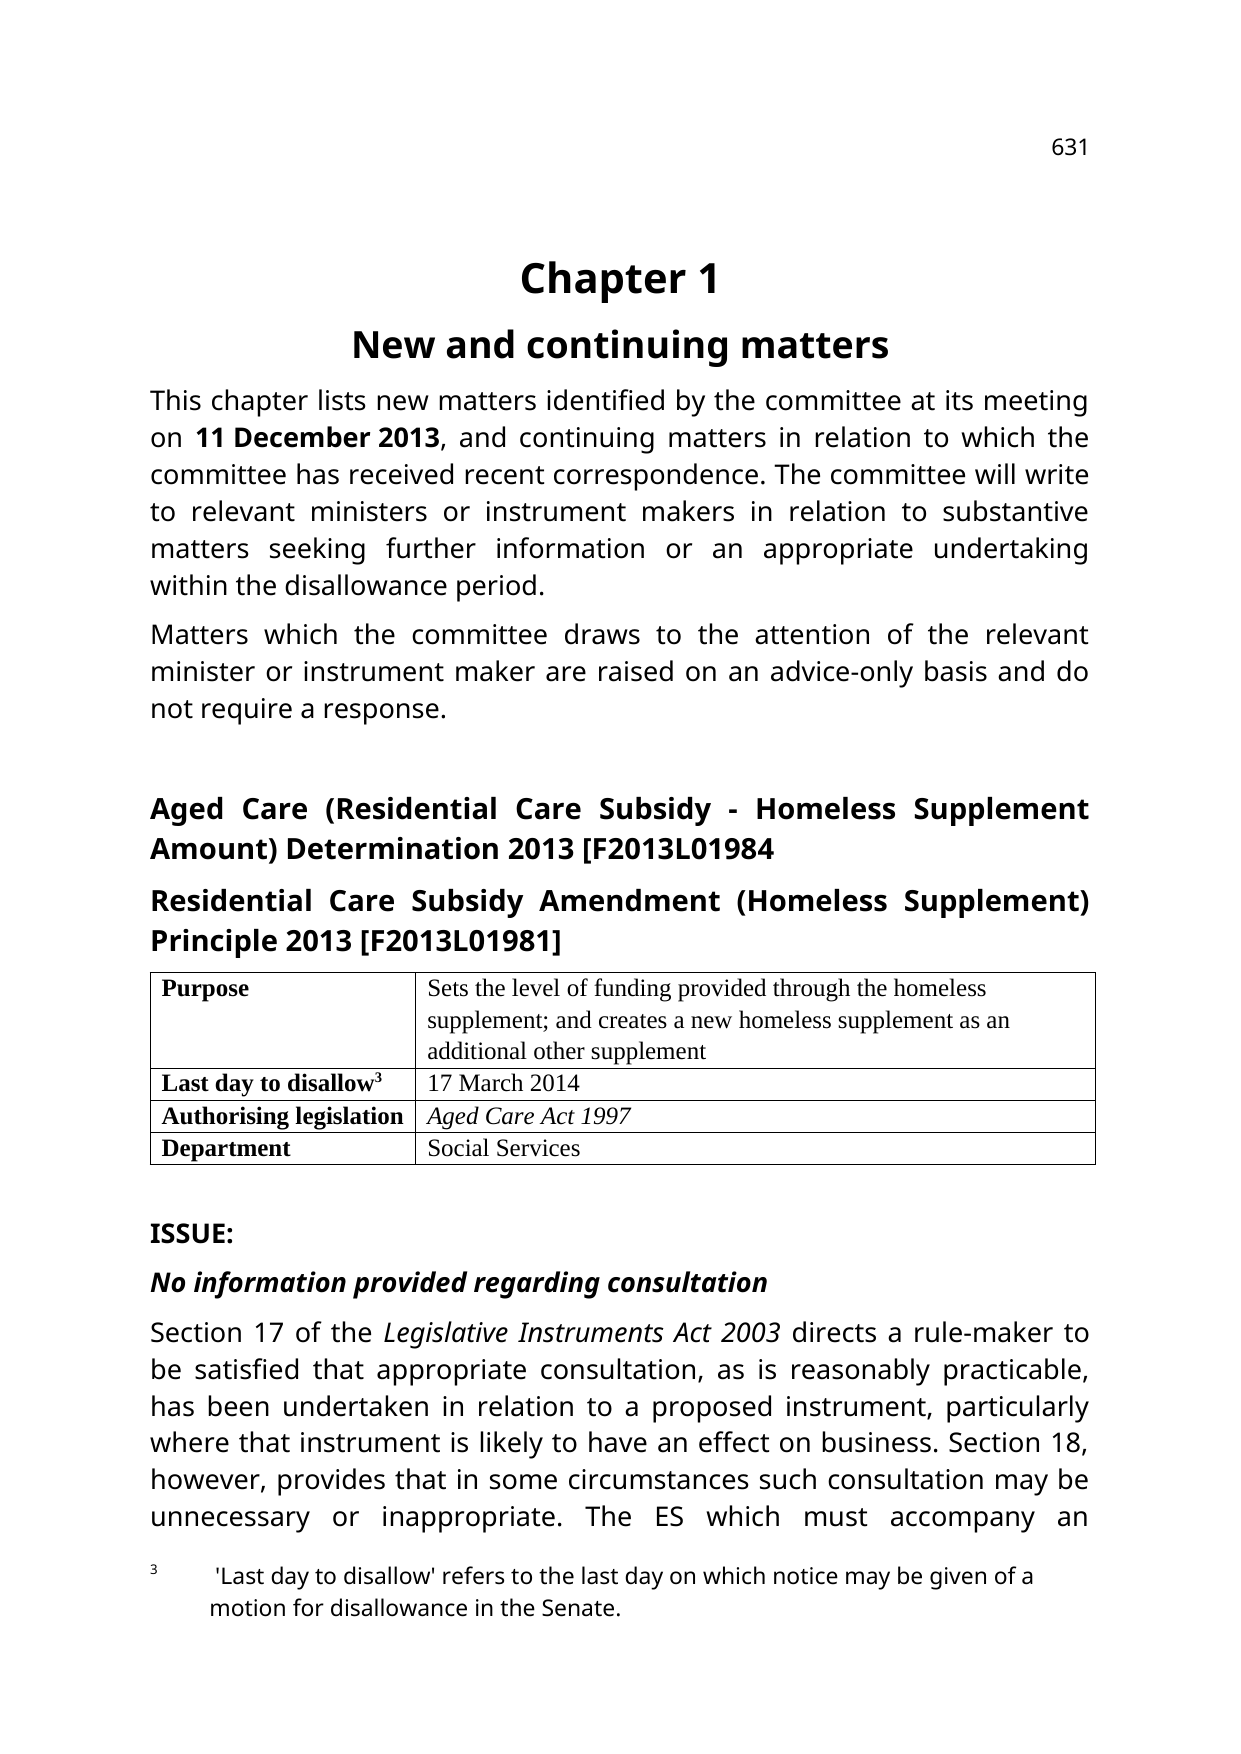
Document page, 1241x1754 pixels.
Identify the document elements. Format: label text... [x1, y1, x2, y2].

table_cell Authorising legislation [151, 1101, 415, 1132]
subtitle New and continuing matters [150, 318, 1090, 369]
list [150, 1313, 1090, 1534]
subtitle No information provided regarding consultation [150, 1264, 1090, 1301]
table_header Purpose [151, 973, 415, 1067]
table_cell Last day to disallow [151, 1069, 415, 1100]
subtitle Residential Care Subsidy Amendment (Homeless Supplement) Principle 2013 [F2013L01981] [150, 880, 1090, 960]
table_header Sets the level of funding provided through the homeless supplement; and creates a new homeless supplement as an additional other supplement [416, 973, 1095, 1067]
subtitle Chapter 1 [150, 249, 1090, 306]
table_cell 17 March 2014 [416, 1069, 1095, 1100]
list This chapter lists new matters identified by the committee at its meeting on 11 December 2013, and continuing matters in relation to which the committee has received recent correspondence. The committee will write to relevant ministers or instrument makers in relation to substantive matters seeking further information or an appropriate undertaking within the disallowance period. [150, 382, 1090, 603]
text ISSUE: [150, 1214, 1090, 1251]
table_cell Social Services [416, 1133, 1095, 1164]
subtitle Aged Care (Residential Care Subsidy - Homeless Supplement Amount) Determination 2013 [F2013L01984 [150, 788, 1090, 868]
table_cell Department [151, 1133, 415, 1164]
table_cell Aged Care Act 1997 [416, 1101, 1095, 1132]
list Matters which the committee draws to the attention of the relevant minister or instrument maker are raised on an advice-only basis and do not require a response. [150, 615, 1090, 726]
